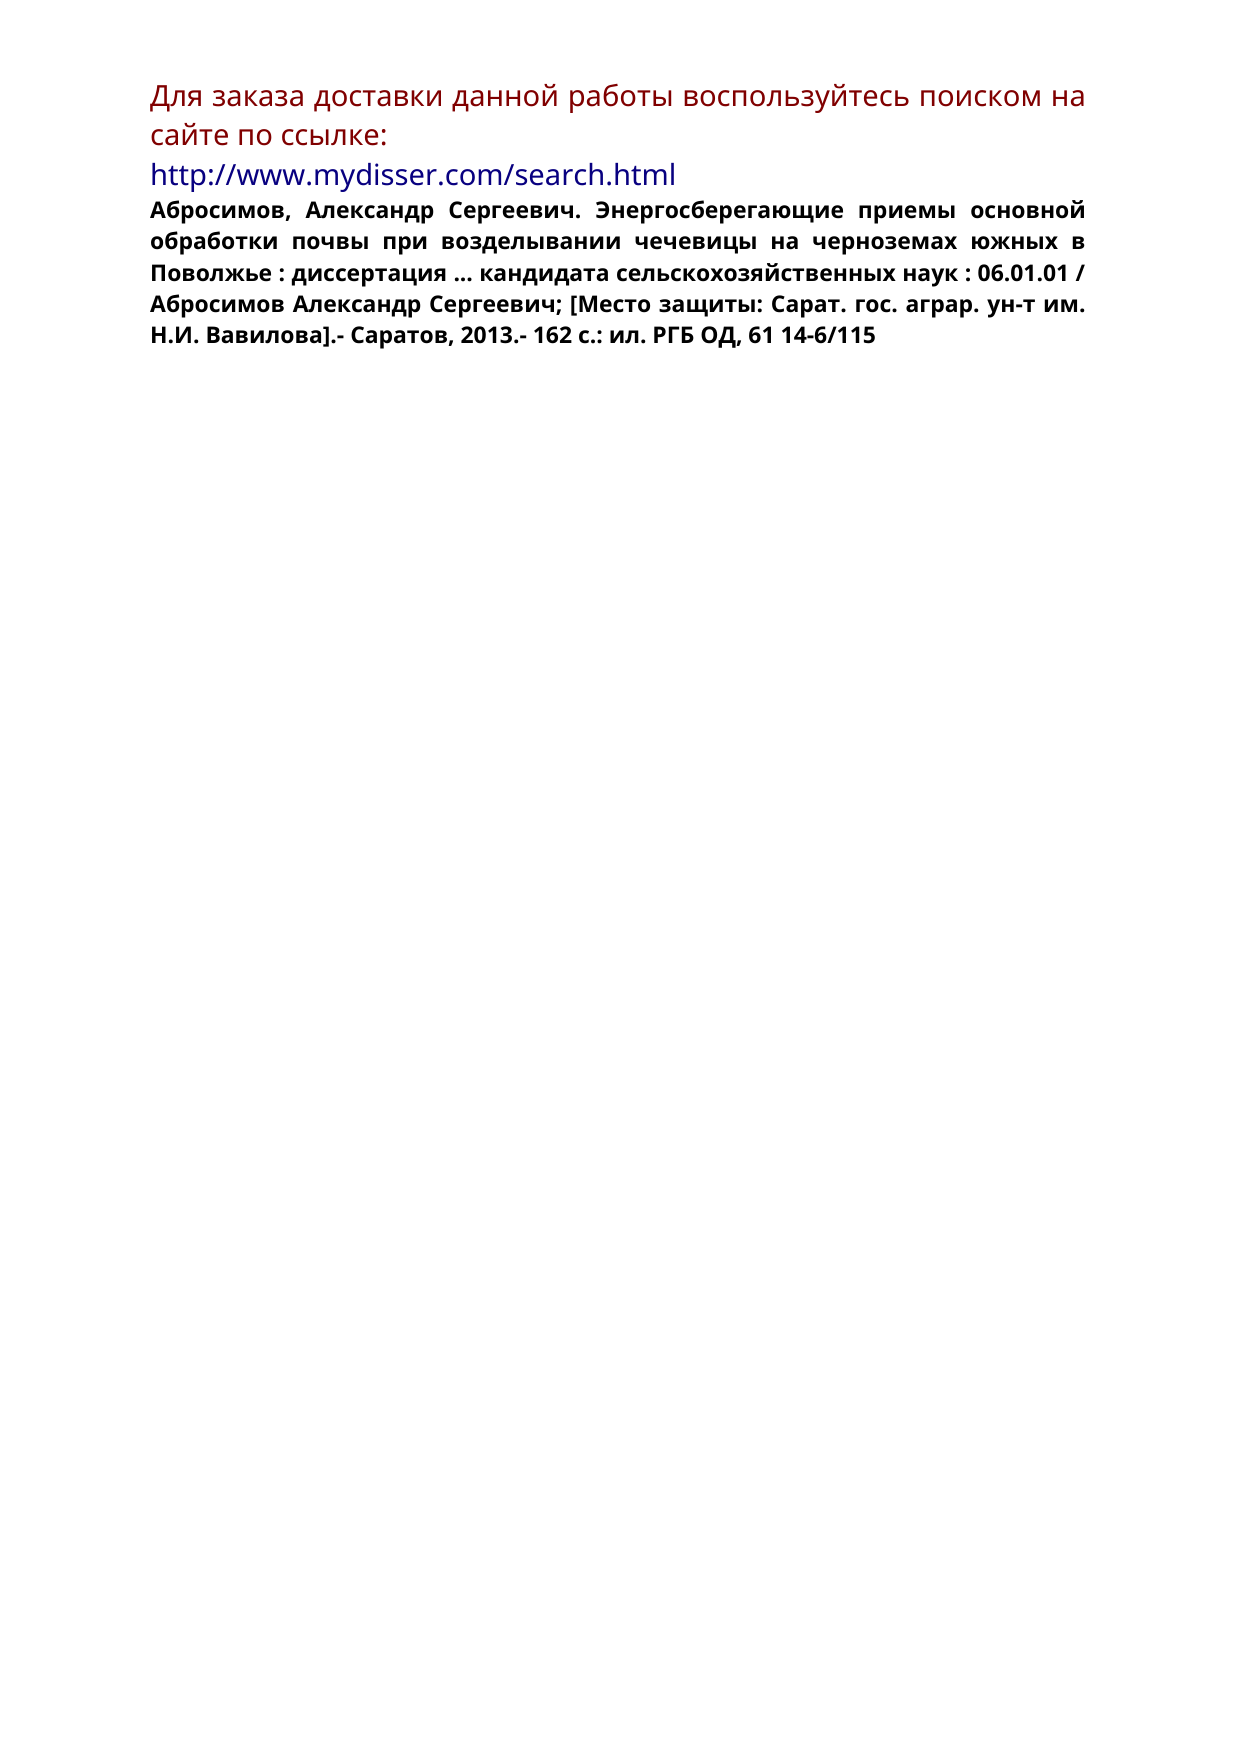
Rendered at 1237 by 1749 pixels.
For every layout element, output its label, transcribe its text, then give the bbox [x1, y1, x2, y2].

text Абросимов, Александр Сергеевич. Энергосберегающие приемы основной обработки почвы при возделывании чечевицы на черноземах южных в Поволжье : диссертация ... кандидата сельскохозяйственных наук : 06.01.01 / Абросимов Александр Сергеевич; [Место защиты: Сарат. гос. аграр. ун-т им. Н.И. Вавилова].- Саратов, 2013.- 162 с.: ил. РГБ ОД, 61 14-6/115 [150, 194, 1086, 350]
